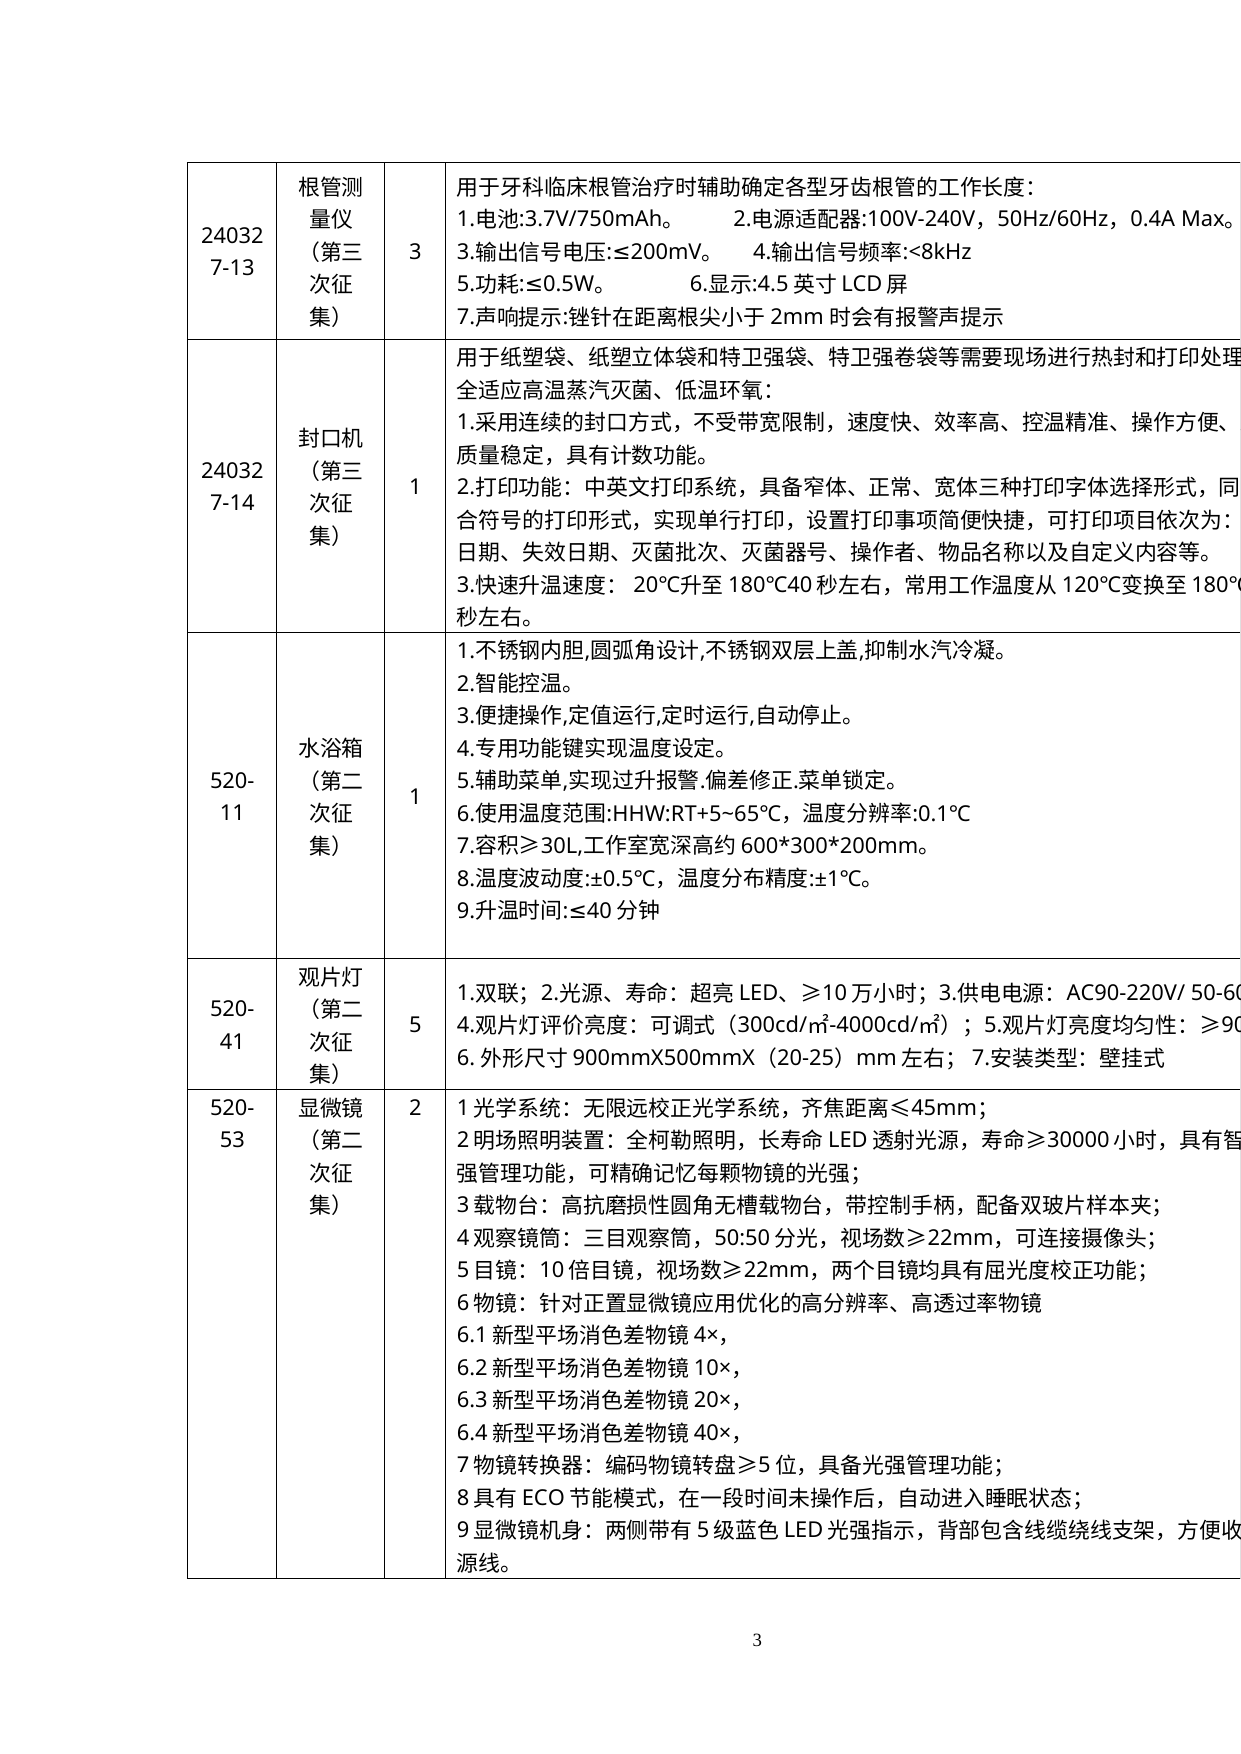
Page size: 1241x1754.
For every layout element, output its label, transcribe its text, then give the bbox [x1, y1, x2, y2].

table_cell 1光学系统：无限远校正光学系统，齐焦距离≤45mm； 2明场照明装置：全柯勒照明，长寿命LED透射光源，寿命≥30000小时，具有智能光强管理功能，可精确记忆每颗物镜的光强； 3载物台：高抗磨损性圆角无槽载物台，带控制手柄，配备双玻片样本夹； 4观察镜筒：三目观察筒，50:50分光，视场数≥22mm，可连接摄像头； 5目镜：10倍目镜，视场数≥22mm，两个目镜均具有屈光度校正功能； 6物镜：针对正置显微镜应用优化的高分辨率、高透过率物镜 6.1新型平场消色差物镜 4×， 6.2新型平场消色差物镜 10×， 6.3新型平场消色差物镜 20×， 6.4新型平场消色差物镜 40×， 7物镜转换器：编码物镜转盘≥5位，具备光强管理功能； 8具有ECO节能模式，在一段时间未操作后，自动进入睡眠状态； 9显微镜机身：两侧带有5级蓝色LED光强指示，背部包含线缆绕线支架，方便收纳电源线。 [446, 1090, 1240, 1578]
table_cell 5 [385, 959, 445, 1089]
table_cell 3 [385, 163, 445, 339]
table_cell 240327-13 [188, 163, 276, 339]
table_cell 520-11 [188, 633, 276, 958]
table_cell 2 [385, 1090, 445, 1578]
table_cell 封口机 （第三次征集） [277, 340, 384, 632]
table_cell 520-53 [188, 1090, 276, 1578]
table_cell 1.双联；2.光源、寿命：超亮LED、≥10万小时；3.供电电源：AC90-220V/ 50-60HZ; 4.观片灯评价亮度：可调式（300cd/㎡-4000cd/㎡）；5.观片灯亮度均匀性：≥90%； 6. 外形尺寸900mmX500mmX（20-25）mm左右； 7.安装类型：壁挂式 [446, 959, 1240, 1089]
table_cell 1 [385, 340, 445, 632]
table_cell 1 [385, 633, 445, 958]
table_cell 1.不锈钢内胆,圆弧角设计,不锈钢双层上盖,抑制水汽冷凝。 2.智能控温。 3.便捷操作,定值运行,定时运行,自动停止。 4.专用功能键实现温度设定。 5.辅助菜单,实现过升报警.偏差修正.菜单锁定。 6.使用温度范围:HHW:RT+5~65℃，温度分辨率:0.1℃ 7.容积≥30L,工作室宽深高约600*300*200mm。 8.温度波动度:±0.5℃，温度分布精度:±1℃。 9.升温时间:≤40分钟 [446, 633, 1240, 958]
table_cell 520-41 [188, 959, 276, 1089]
table_cell 显微镜 （第二次征集） [277, 1090, 384, 1578]
table_cell 水浴箱 （第二次征集） [277, 633, 384, 958]
table_cell 根管测量仪 （第三次征集） [277, 163, 384, 339]
table_cell 240327-14 [188, 340, 276, 632]
table_cell 用于纸塑袋、纸塑立体袋和特卫强袋、特卫强卷袋等需要现场进行热封和打印处理，完全适应高温蒸汽灭菌、低温环氧： 1.采用连续的封口方式，不受带宽限制，速度快、效率高、控温精准、操作方便、封口质量稳定，具有计数功能。 2.打印功能：中英文打印系统，具备窄体、正常、宽体三种打印字体选择形式，同时结合符号的打印形式，实现单行打印，设置打印事项简便快捷，可打印项目依次为：灭菌日期、失效日期、灭菌批次、灭菌器号、操作者、物品名称以及自定义内容等。 3.快速升温速度： 20℃升至180℃40秒左右，常用工作温度从120℃变换至180℃10秒左右。 [446, 340, 1240, 632]
table_cell 用于牙科临床根管治疗时辅助确定各型牙齿根管的工作长度： 1.电池:3.7V/750mAh。 2.电源适配器:100V-240V，50Hz/60Hz，0.4A Max。 3.输出信号电压:≤200mV。 4.输出信号频率:<8kHz 5.功耗:≤0.5W。 6.显示:4.5英寸LCD屏 7.声响提示:锉针在距离根尖小于 2mm 时会有报警声提示 [446, 163, 1240, 339]
table_cell 观片灯 （第二次征集） [277, 959, 384, 1089]
